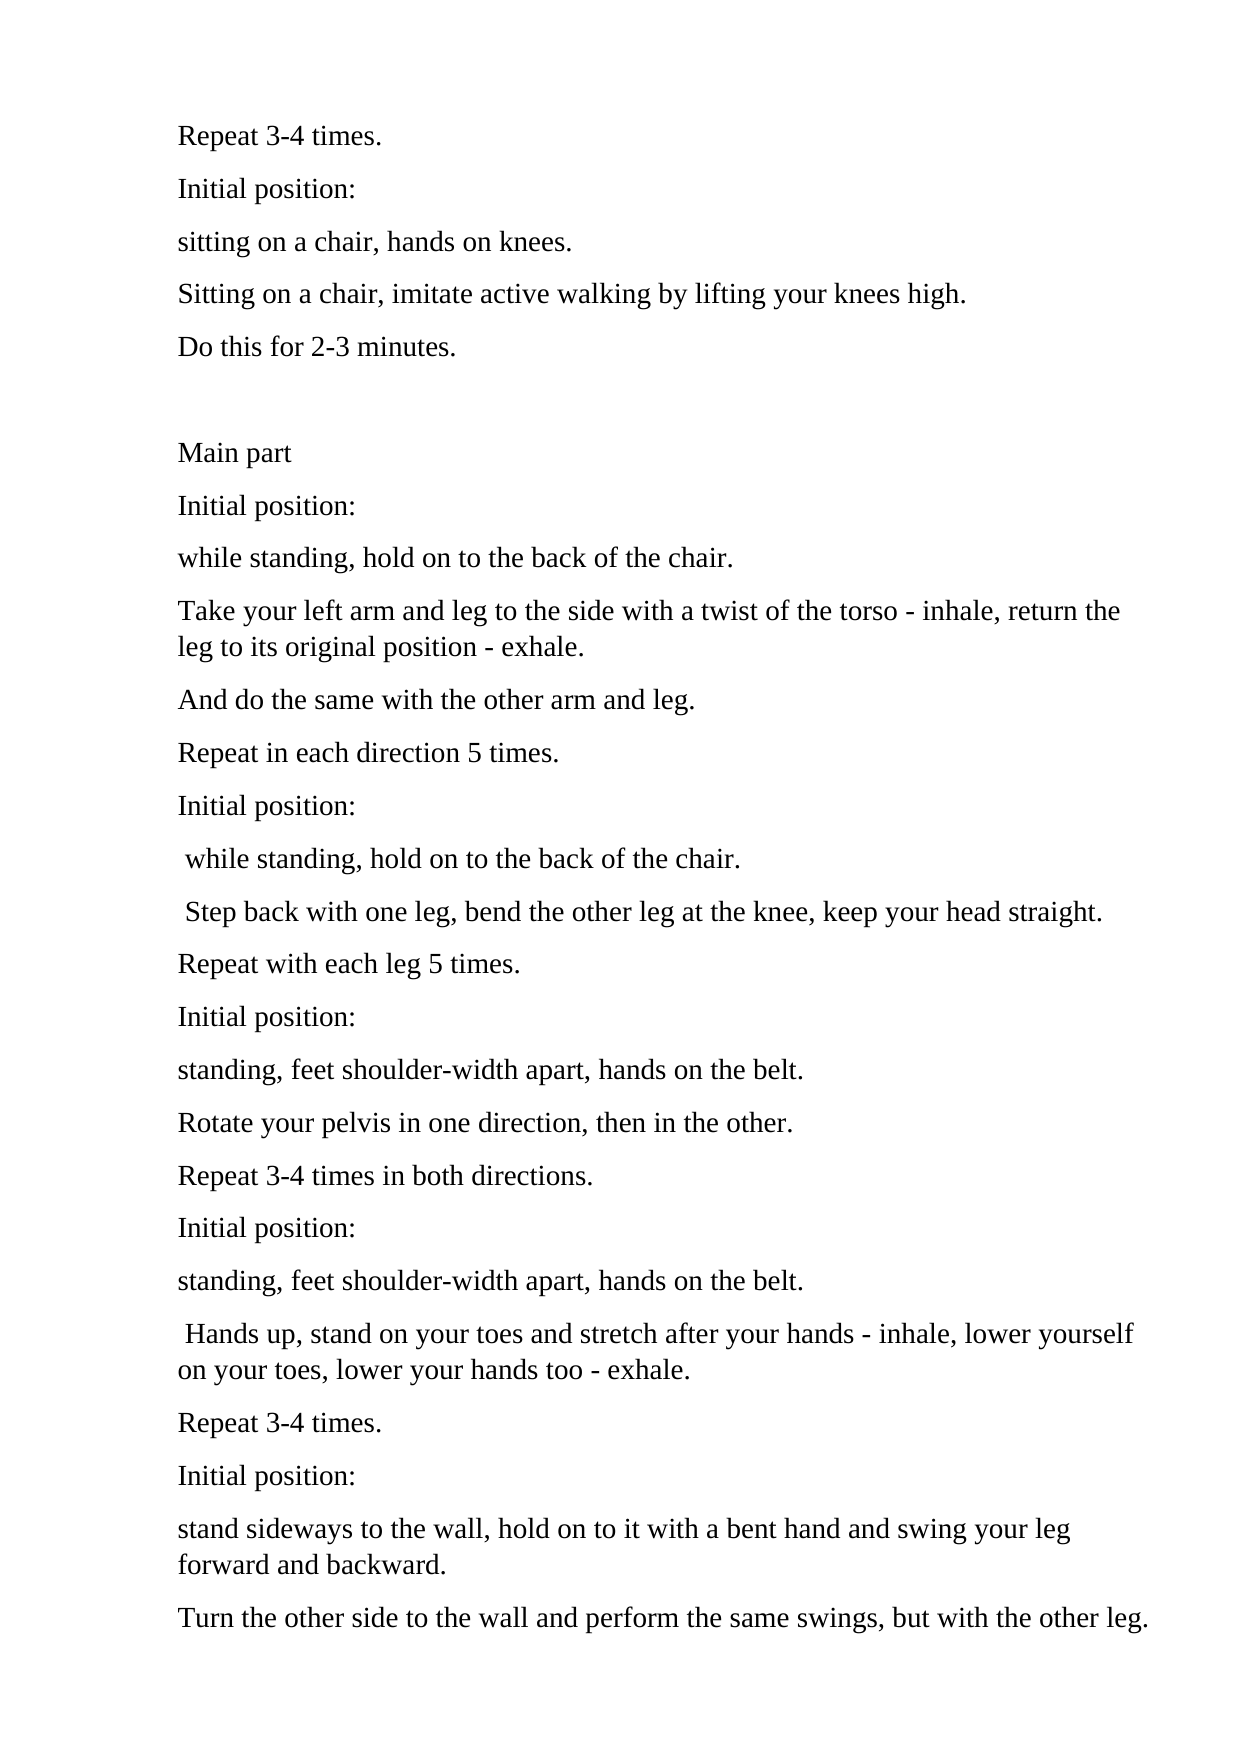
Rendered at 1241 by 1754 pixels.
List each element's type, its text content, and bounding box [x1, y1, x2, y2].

text And do the same with the other arm and leg. [177, 682, 1152, 716]
text Repeat 3-4 times. [177, 1405, 1152, 1439]
text Repeat in each direction 5 times. [177, 735, 1152, 769]
text standing, feet shoulder-width apart, hands on the belt. [177, 1263, 1152, 1297]
text Step back with one leg, bend the other leg at the knee, keep your head straight. [177, 894, 1152, 927]
text Main part [177, 435, 1152, 468]
text Sitting on a chair, imitate active walking by lifting your knees high. [177, 277, 1152, 310]
text Initial position: [177, 1211, 1152, 1244]
text while standing, hold on to the back of the chair. [177, 541, 1152, 574]
text Do this for 2-3 minutes. [177, 329, 1152, 363]
text Rotate your pelvis in one direction, then in the other. [177, 1105, 1152, 1138]
text while standing, hold on to the back of the chair. [177, 841, 1152, 874]
text Repeat with each leg 5 times. [177, 946, 1152, 980]
text sitting on a chair, hands on knees. [177, 224, 1152, 257]
text standing, feet shoulder-width apart, hands on the belt. [177, 1052, 1152, 1086]
text Initial position: [177, 1458, 1152, 1491]
text Take your left arm and leg to the side with a twist of the torso - inhale, return the leg to its original position - exhale. [177, 593, 1152, 663]
text stand sideways to the wall, hold on to it with a bent hand and swing your leg forward and backward. [177, 1511, 1152, 1580]
text Initial position: [177, 999, 1152, 1033]
text Turn the other side to the wall and perform the same swings, but with the other leg. [177, 1600, 1152, 1633]
text Initial position: [177, 488, 1152, 521]
text Hands up, stand on your toes and stretch after your hands - inhale, lower yourself on your toes, lower your hands too - exhale. [177, 1316, 1152, 1386]
text Repeat 3-4 times in both directions. [177, 1158, 1152, 1191]
text Initial position: [177, 171, 1152, 204]
text Initial position: [177, 788, 1152, 822]
text Repeat 3-4 times. [177, 118, 1152, 152]
